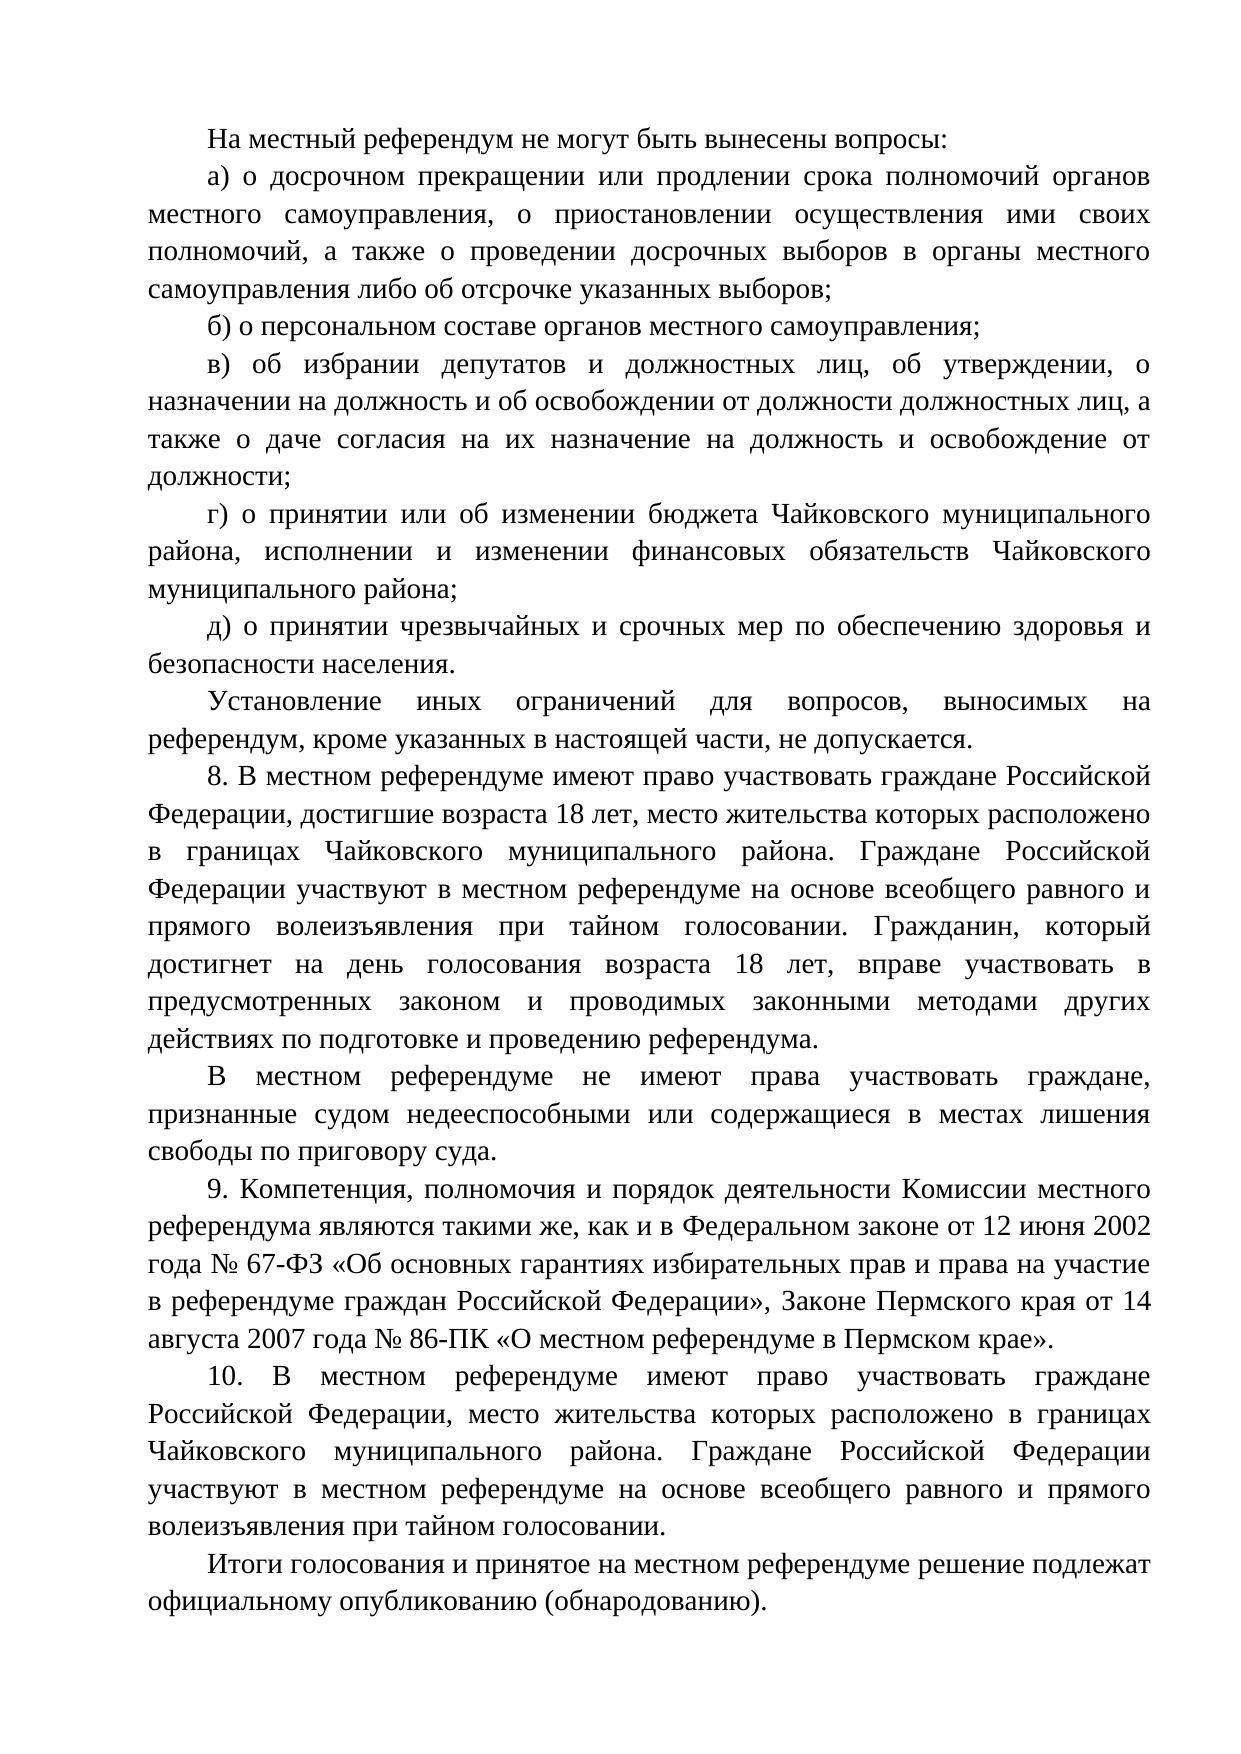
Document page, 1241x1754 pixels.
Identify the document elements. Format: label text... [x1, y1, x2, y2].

text г) о принятии или об изменении бюджета Чайковского муниципального района, исполнении и изменении финансовых обязательств Чайковского муниципального района; [148, 493, 1152, 606]
text а) о досрочном прекращении или продлении срока полномочий органов местного самоуправления, о приостановлении осуществления ими своих полномочий, а также о проведении досрочных выборов в органы местного самоуправления либо об отсрочке указанных выборов; [148, 156, 1152, 306]
text 10. В местном референдуме имеют право участвовать граждане Российской Федерации, место жительства которых расположено в границах Чайковского муниципального района. Граждане Российской Федерации участвуют в местном референдуме на основе всеобщего равного и прямого волеизъявления при тайном голосовании. [148, 1356, 1152, 1543]
text На местный референдум не могут быть вынесены вопросы: [148, 118, 1152, 156]
text д) о принятии чрезвычайных и срочных мер по обеспечению здоровья и безопасности населения. [148, 606, 1152, 681]
text 8. В местном референдуме имеют право участвовать граждане Российской Федерации, достигшие возраста 18 лет, место жительства которых расположено в границах Чайковского муниципального района. Граждане Российской Федерации участвуют в местном референдуме на основе всеобщего равного и прямого волеизъявления при тайном голосовании. Гражданин, который достигнет на день голосования возраста 18 лет, вправе участвовать в предусмотренных законом и проводимых законными методами других действиях по подготовке и проведению референдума. [148, 756, 1152, 1056]
text Установление иных ограничений для вопросов, выносимых на референдум, кроме указанных в настоящей части, не допускается. [148, 681, 1152, 756]
text в) об избрании депутатов и должностных лиц, об утверждении, о назначении на должность и об освобождении от должности должностных лиц, а также о даче согласия на их назначение на должность и освобождение от должности; [148, 343, 1152, 493]
text 9. Компетенция, полномочия и порядок деятельности Комиссии местного референдума являются такими же, как и в Федеральном законе от 12 июня 2002 года № 67-ФЗ «Об основных гарантиях избирательных прав и права на участие в референдуме граждан Российской Федерации», Законе Пермского края от 14 августа 2007 года № 86-ПК «О местном референдуме в Пермском крае». [148, 1168, 1152, 1356]
text б) о персональном составе органов местного самоуправления; [148, 306, 1152, 343]
text В местном референдуме не имеют права участвовать граждане, признанные судом недееспособными или содержащиеся в местах лишения свободы по приговору суда. [148, 1056, 1152, 1168]
text Итоги голосования и принятое на местном референдуме решение подлежат официальному опубликованию (обнародованию). [148, 1543, 1152, 1618]
